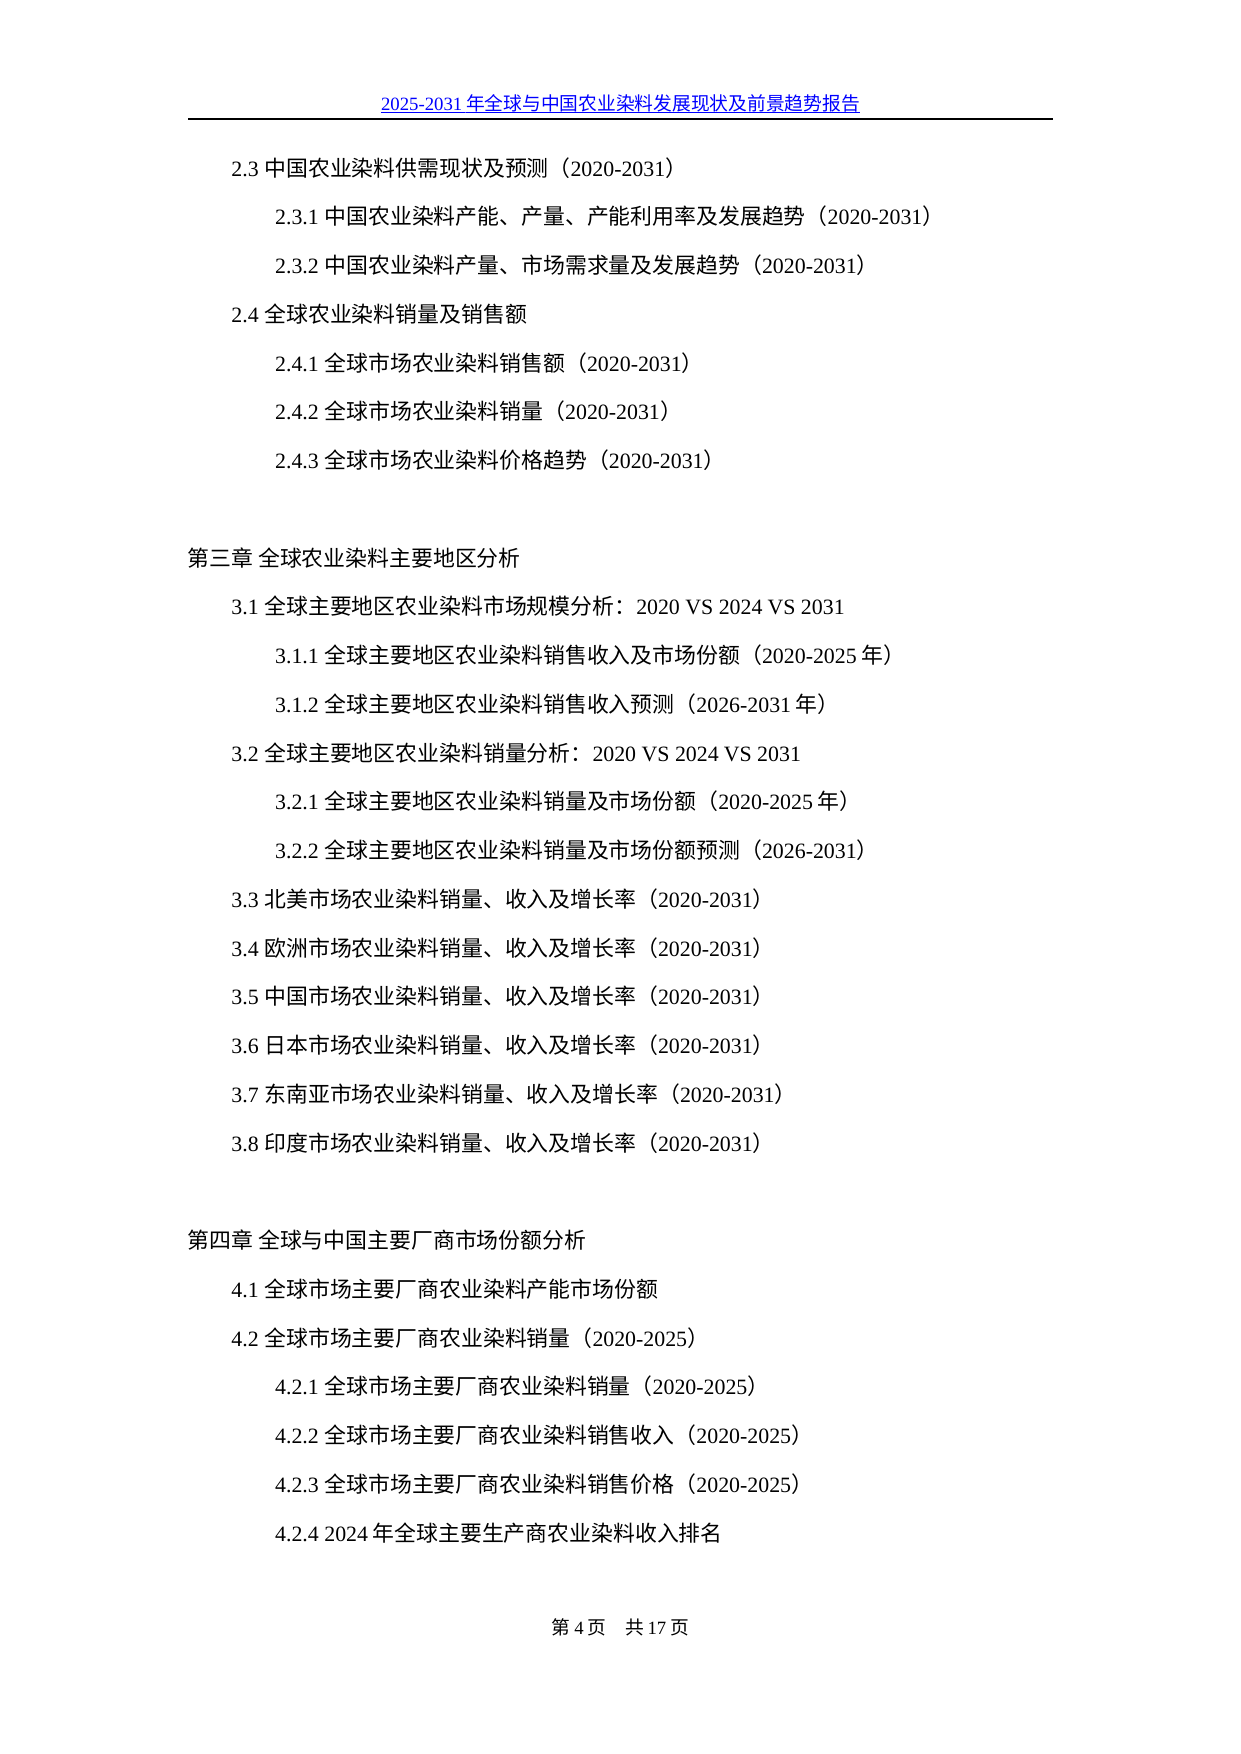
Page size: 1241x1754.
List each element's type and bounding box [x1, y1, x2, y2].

text [187, 150, 1053, 1548]
